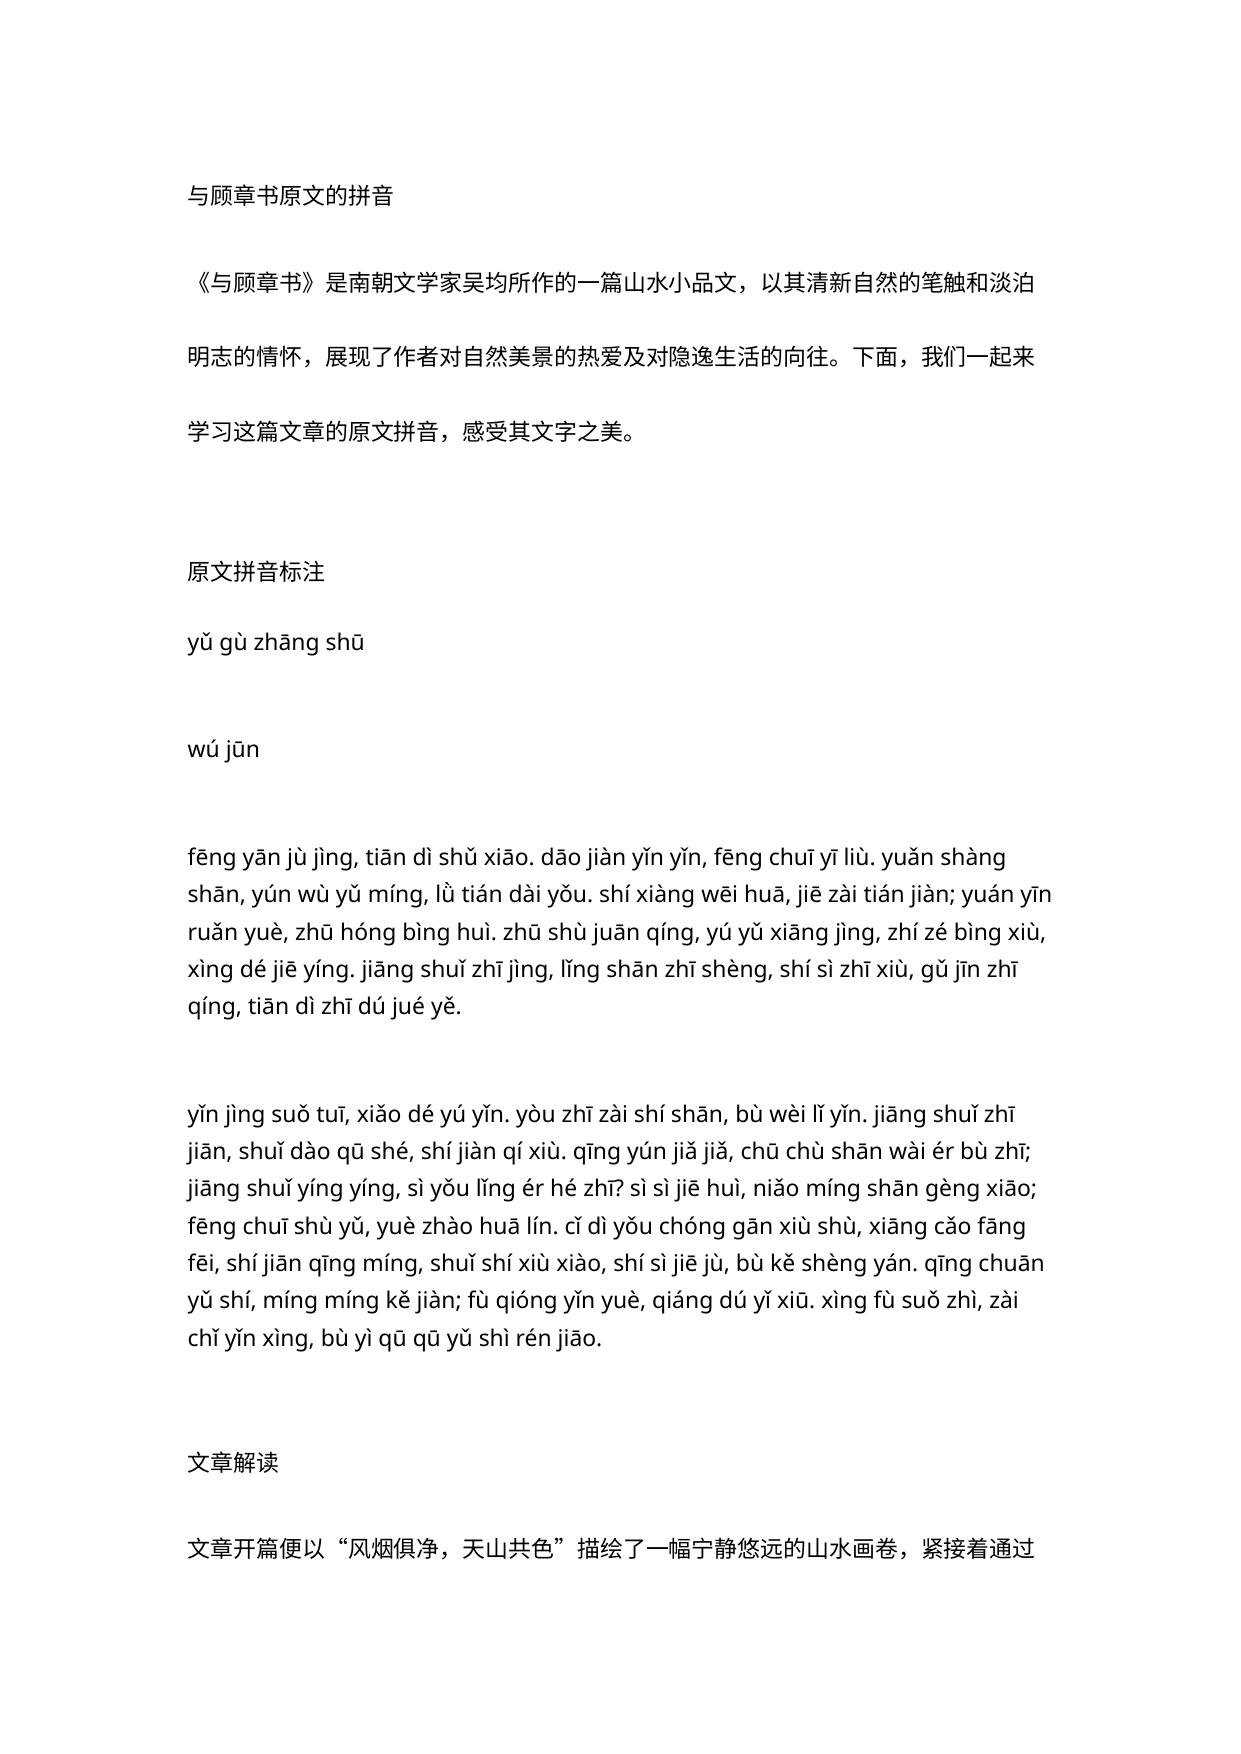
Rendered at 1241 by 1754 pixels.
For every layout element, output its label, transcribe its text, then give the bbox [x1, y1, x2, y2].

text fēng yān jù jìng, tiān dì shǔ xiāo. dāo jiàn yǐn yǐn, fēng chuī yī liù. yuǎn shàng shān, yún wù yǔ míng, lǜ tián dài yǒu. shí xiàng wēi huā, jiē zài tián jiàn; yuán yīn ruǎn yuè, zhū hóng bìng huì. zhū shù juān qíng, yú yǔ xiāng jìng, zhí zé bìng xiù, xìng dé jiē yíng. jiāng shuǐ zhī jìng, lǐng shān zhī shèng, shí sì zhī xiù, gǔ jīn zhī qíng, tiān dì zhī dú jué yě. [187, 840, 1053, 1022]
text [187, 1515, 1053, 1580]
text 文章解读 [187, 1429, 1053, 1494]
text 《与顾章书》是南朝文学家吴均所作的一篇山水小品文，以其清新自然的笔触和淡泊明志的情怀，展现了作者对自然美景的热爱及对隐逸生活的向往。下面，我们一起来学习这篇文章的原文拼音，感受其文字之美。 [187, 248, 1053, 463]
text 与顾章书原文的拼音 [187, 162, 1053, 227]
text 原文拼音标注 [187, 538, 1053, 603]
text yǐn jìng suǒ tuī, xiǎo dé yú yǐn. yòu zhī zài shí shān, bù wèi lǐ yǐn. jiāng shuǐ zhī jiān, shuǐ dào qū shé, shí jiàn qí xiù. qīng yún jiǎ jiǎ, chū chù shān wài ér bù zhī; jiāng shuǐ yíng yíng, sì yǒu lǐng ér hé zhī? sì sì jiē huì, niǎo míng shān gèng xiāo; fēng chuī shù yǔ, yuè zhào huā lín. cǐ dì yǒu chóng gān xiù shù, xiāng cǎo fāng fēi, shí jiān qīng míng, shuǐ shí xiù xiào, shí sì jiē jù, bù kě shèng yán. qīng chuān yǔ shí, míng míng kě jiàn; fù qióng yǐn yuè, qiáng dú yǐ xiū. xìng fù suǒ zhì, zài chǐ yǐn xìng, bù yì qū qū yǔ shì rén jiāo. [187, 1097, 1053, 1353]
text yǔ gù zhāng shū [187, 625, 1053, 657]
text wú jūn [187, 733, 1053, 765]
